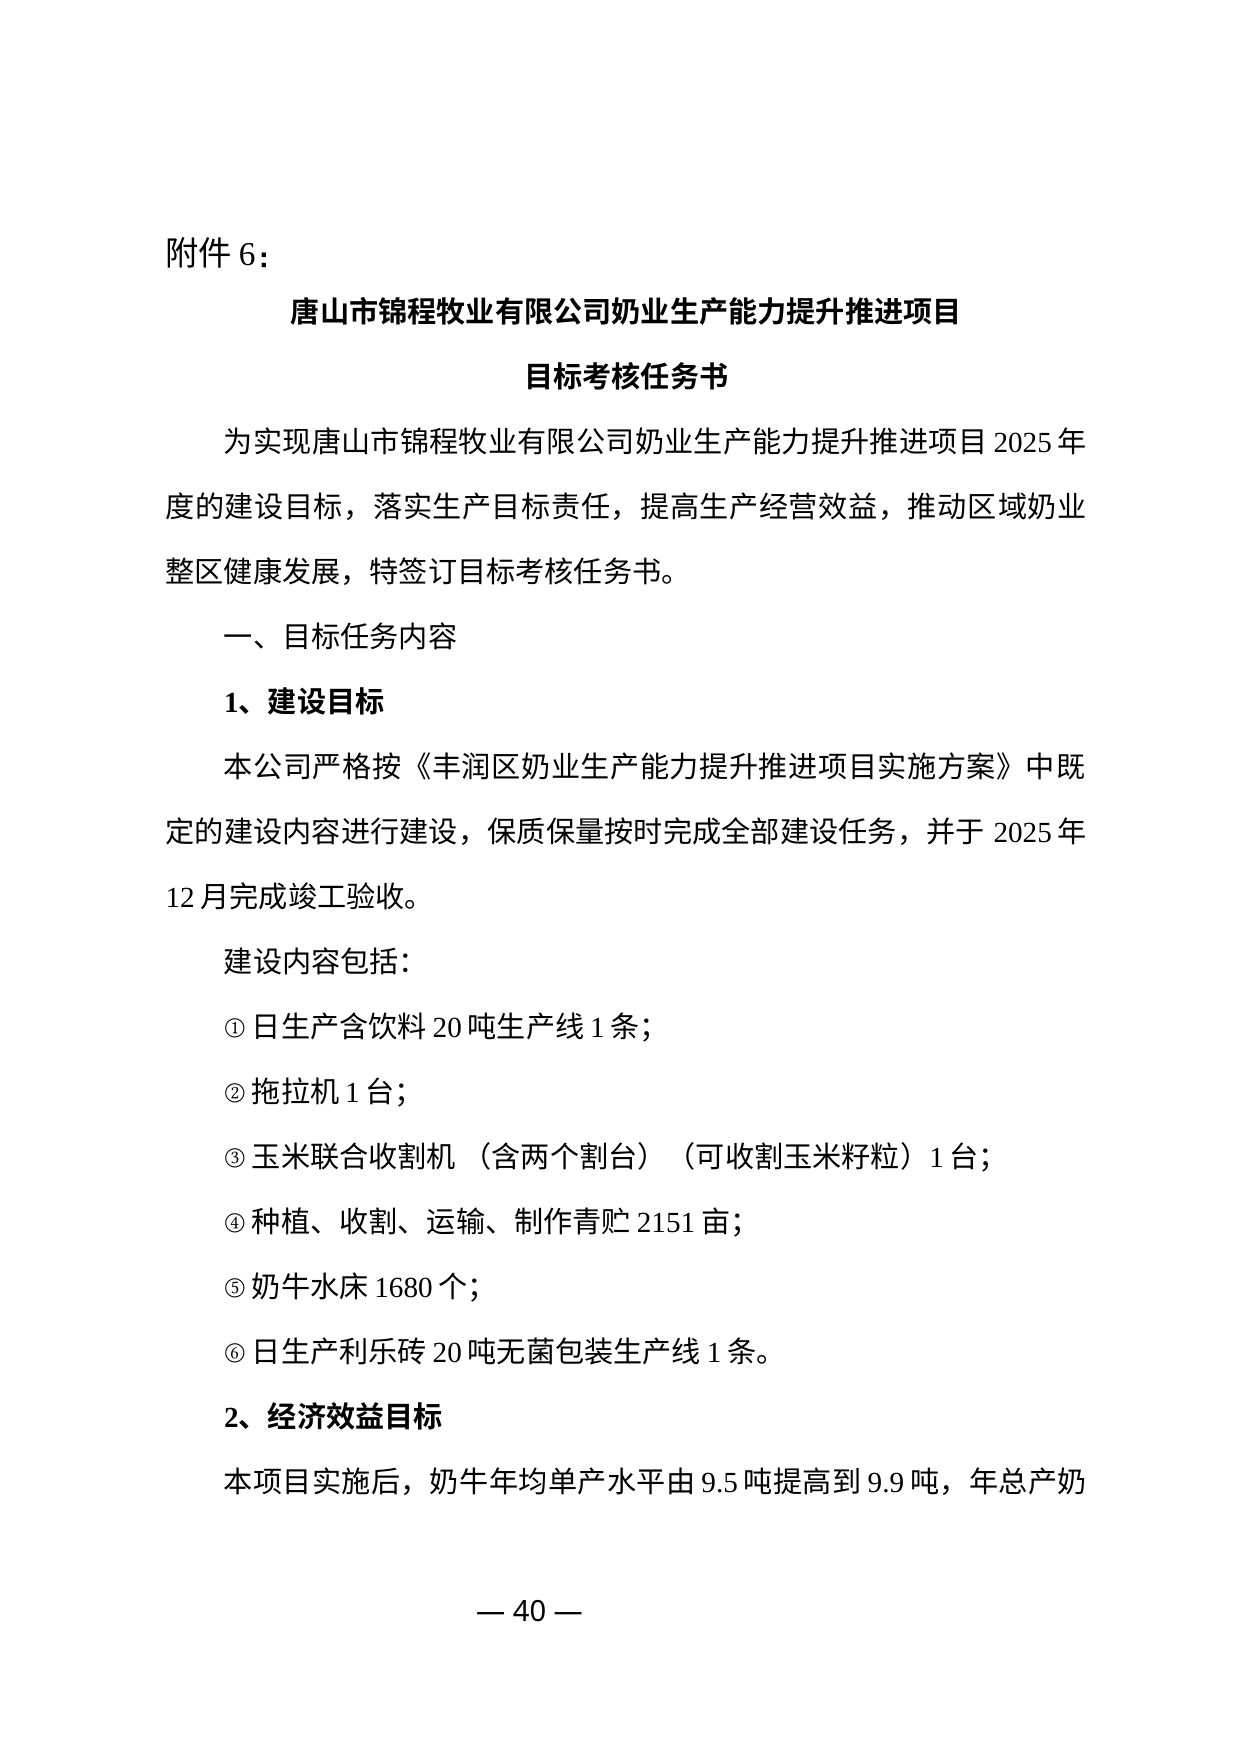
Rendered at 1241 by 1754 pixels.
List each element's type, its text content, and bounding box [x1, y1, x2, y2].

text 一、目标任务内容 [165, 602, 1087, 667]
list ⑥日生产利乐砖20吨无菌包装生产线1条。 [165, 1317, 1087, 1382]
list ⑤奶牛水床1680个； [165, 1252, 1087, 1317]
text 2、经济效益目标 [165, 1382, 1087, 1447]
list ②拖拉机1台； [165, 1057, 1087, 1122]
list ④种植、收割、运输、制作青贮2151亩； [165, 1187, 1087, 1252]
list ③玉米联合收割机 （含两个割台）（可收割玉米籽粒）1台； [165, 1122, 1087, 1187]
text 建设内容包括： [165, 927, 1087, 992]
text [165, 1447, 1087, 1512]
subtitle 附件6： [165, 217, 1087, 277]
text 1、建设目标 [165, 667, 1087, 732]
text 为实现唐山市锦程牧业有限公司奶业生产能力提升推进项目2025年度的建设目标，落实生产目标责任，提高生产经营效益，推动区域奶业整区健康发展，特签订目标考核任务书。 [165, 407, 1087, 602]
text 本公司严格按《丰润区奶业生产能力提升推进项目实施方案》中既定的建设内容进行建设，保质保量按时完成全部建设任务，并于2025年12月完成竣工验收。 [165, 732, 1087, 927]
text 唐山市锦程牧业有限公司奶业生产能力提升推进项目 [165, 277, 1087, 342]
list ①日生产含饮料20吨生产线1条； [165, 992, 1087, 1057]
text 目标考核任务书 [165, 342, 1087, 407]
